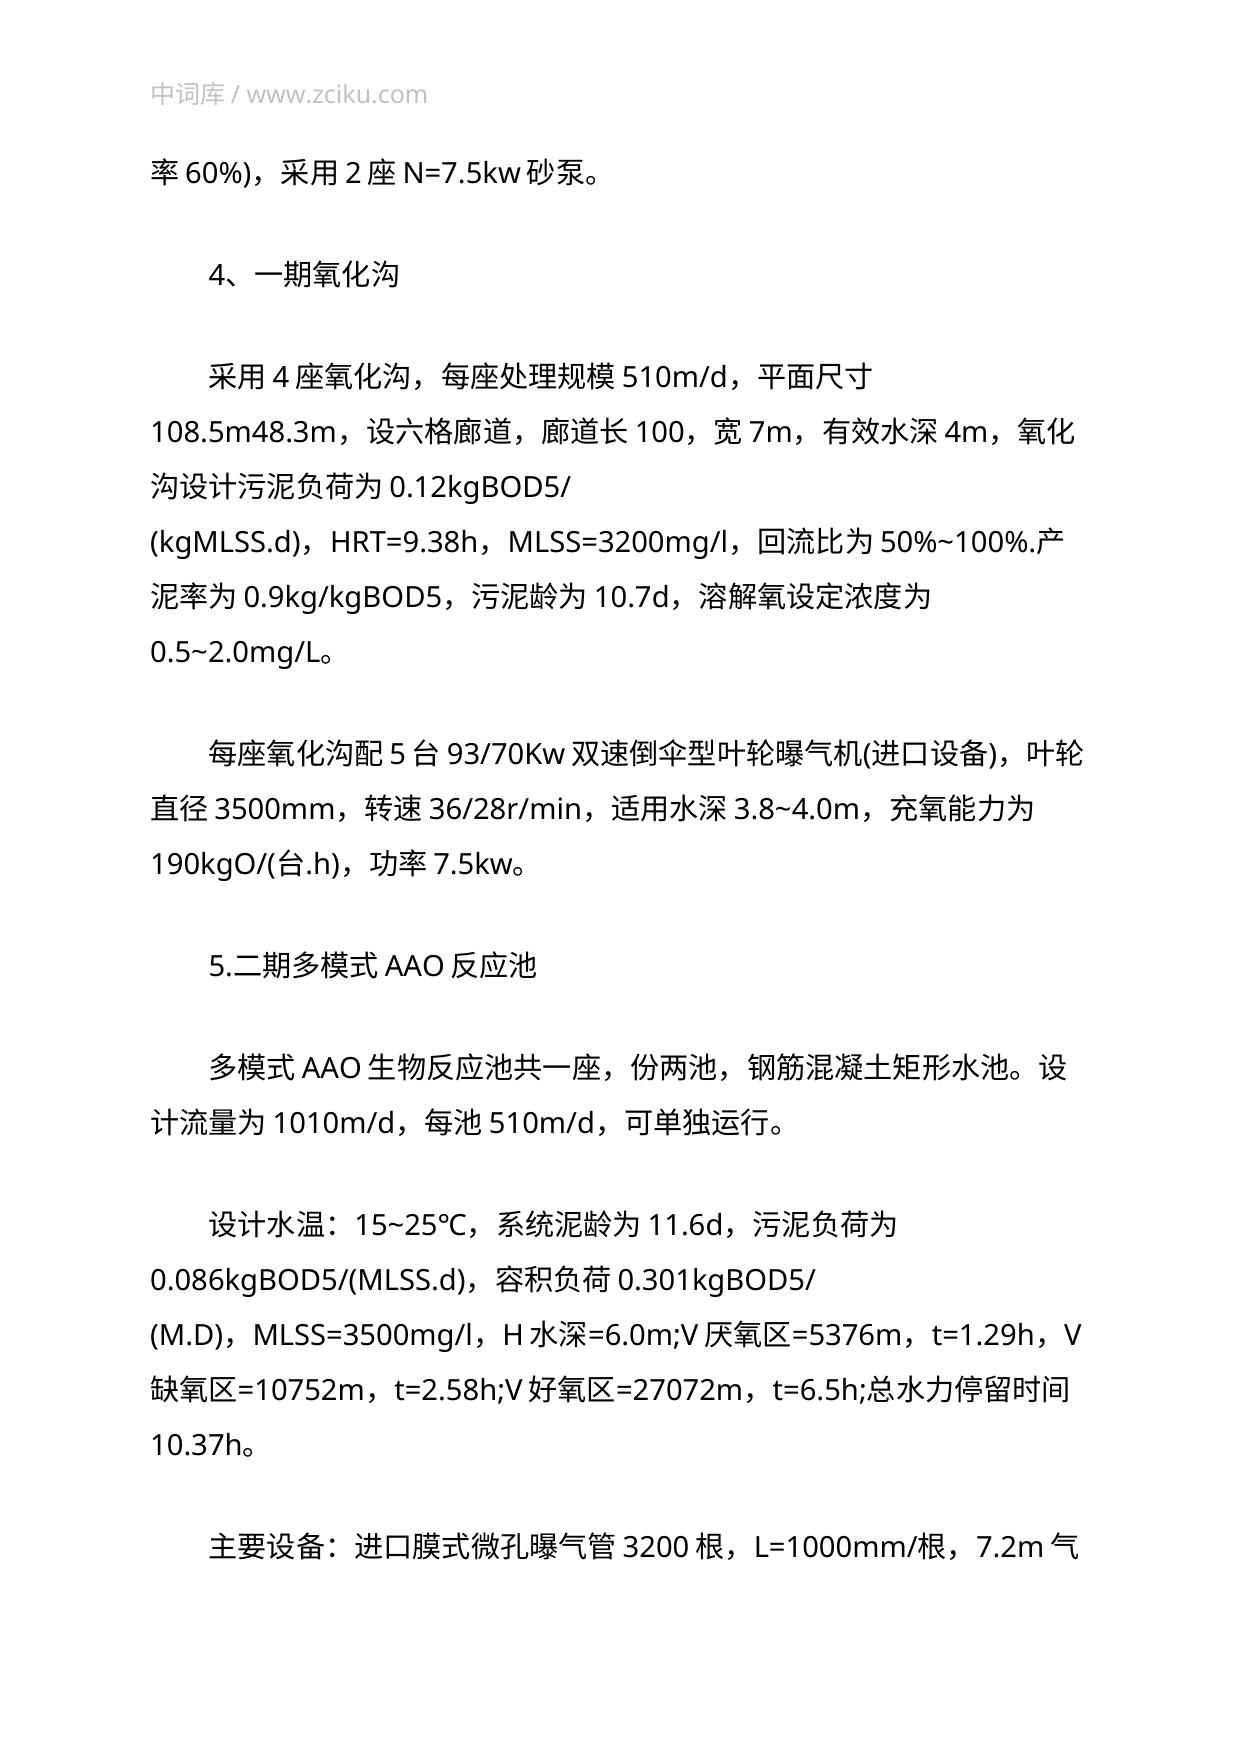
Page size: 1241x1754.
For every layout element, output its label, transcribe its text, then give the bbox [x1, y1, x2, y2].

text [150, 150, 1090, 192]
text 5.二期多模式AAO反应池 [150, 943, 1090, 985]
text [150, 1524, 1090, 1566]
text 4、一期氧化沟 [150, 252, 1090, 294]
text 每座氧化沟配5台93/70Kw双速倒伞型叶轮曝气机(进口设备)，叶轮直径3500mm，转速36/28r/min，适用水深3.8~4.0m，充氧能力为190kgO/(台.h)，功率7.5kw。 [150, 731, 1090, 883]
text 采用4座氧化沟，每座处理规模510m/d，平面尺寸108.5m48.3m，设六格廊道，廊道长100，宽7m，有效水深4m，氧化沟设计污泥负荷为0.12kgBOD5/(kgMLSS.d)，HRT=9.38h，MLSS=3200mg/l，回流比为50%~100%.产泥率为0.9kg/kgBOD5，污泥龄为10.7d，溶解氧设定浓度为0.5~2.0mg/L。 [150, 354, 1090, 671]
text 多模式AAO生物反应池共一座，份两池，钢筋混凝土矩形水池。设计流量为1010m/d，每池510m/d，可单独运行。 [150, 1045, 1090, 1142]
text 设计水温：15~25℃，系统泥龄为11.6d，污泥负荷为0.086kgBOD5/(MLSS.d)，容积负荷0.301kgBOD5/(M.D)，MLSS=3500mg/l，H水深=6.0m;V厌氧区=5376m，t=1.29h，V缺氧区=10752m，t=2.58h;V好氧区=27072m，t=6.5h;总水力停留时间10.37h。 [150, 1202, 1090, 1464]
